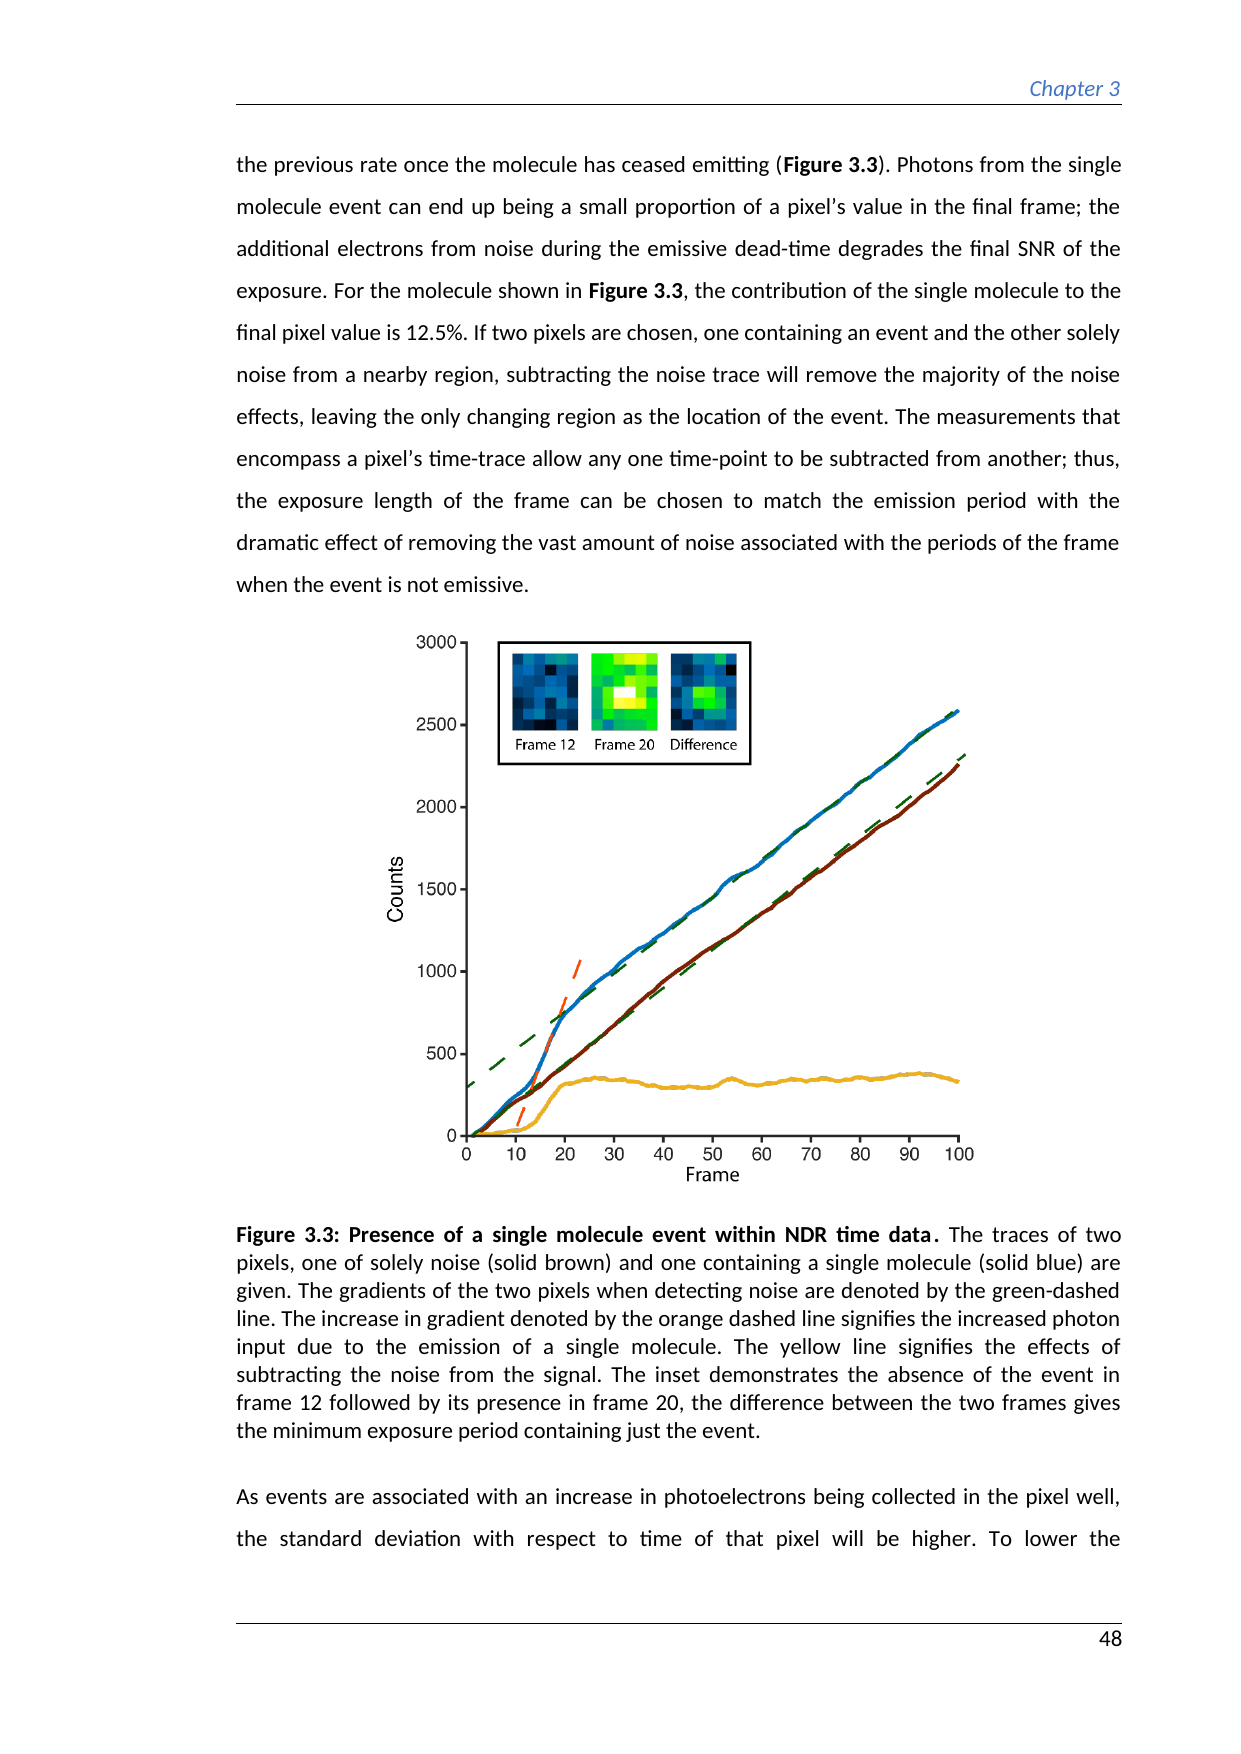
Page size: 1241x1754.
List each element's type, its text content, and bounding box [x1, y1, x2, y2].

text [236, 150, 1122, 598]
picture [384, 632, 974, 1186]
text Figure 3.3: Presence of a single molecule event within NDR time data. The traces of two pixels, one of solely noise (solid brown) and one containing a single molecule (solid blue) are given. The gradients of the two pixels when detecting noise are denoted by the green-dashed line. The increase in gradient denoted by the orange dashed line signifies the increased photon input due to the emission of a single molecule. The yellow line signifies the effects of subtracting the noise from the signal. The inset demonstrates the absence of the event in frame 12 followed by its presence in frame 20, the difference between the two frames gives the minimum exposure period containing just the event. [236, 1220, 1122, 1444]
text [236, 1482, 1122, 1552]
